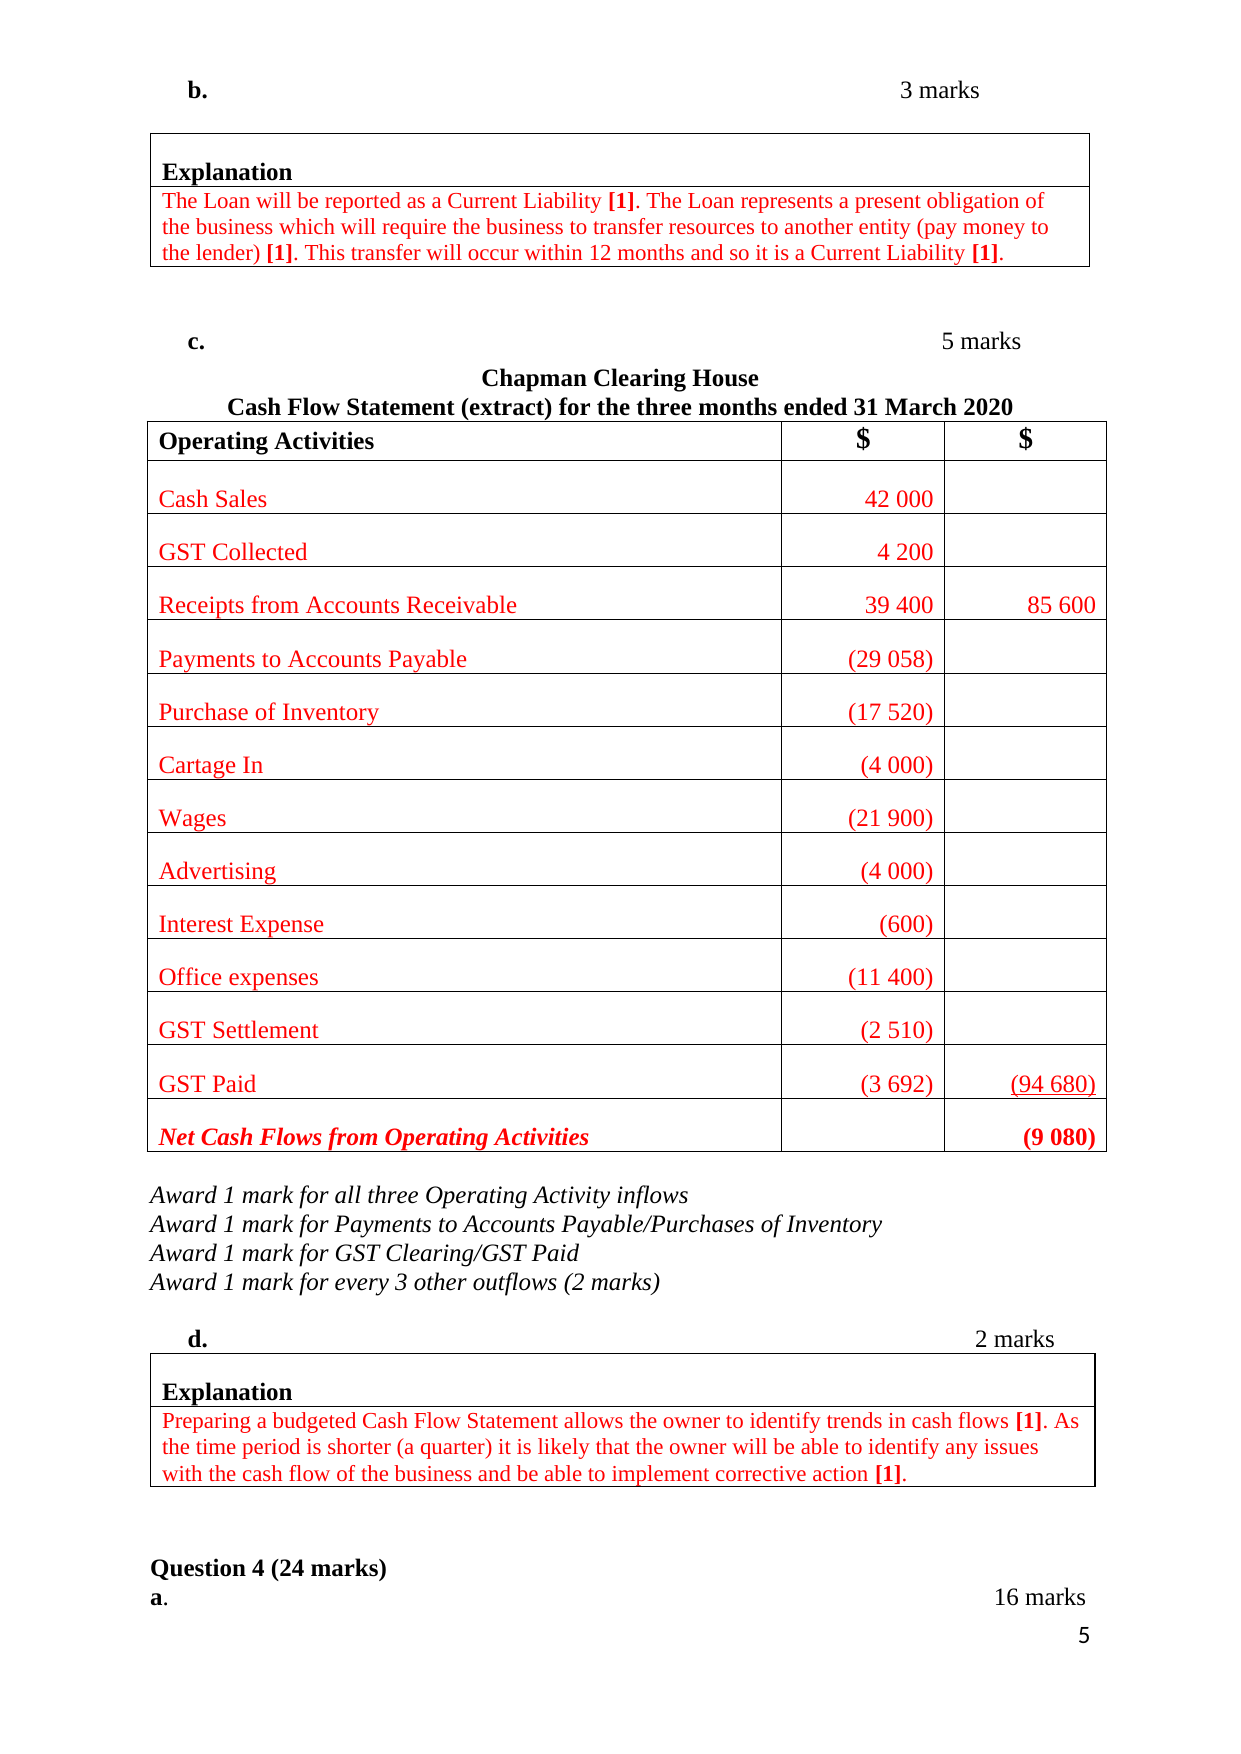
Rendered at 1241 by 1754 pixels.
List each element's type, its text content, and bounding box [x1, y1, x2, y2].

table_cell (3 692) [782, 1045, 944, 1097]
table_header $ [782, 422, 944, 460]
table_cell GST Collected [148, 514, 781, 566]
table_cell Net Cash Flows from Operating Activities [148, 1099, 781, 1151]
table_cell (4 000) [782, 833, 944, 885]
table_cell Receipts from Accounts Receivable [148, 567, 781, 619]
table_cell Wages [148, 780, 781, 832]
text Award 1 mark for all three Operating Activity inflows [150, 1180, 1090, 1209]
table_cell Advertising [148, 833, 781, 885]
text Award 1 mark for every 3 other outflows (2 marks) [150, 1267, 1090, 1295]
list 3 marks [187, 75, 1090, 104]
text Question 4 (24 marks) [150, 1553, 1090, 1582]
table_cell The Loan will be reported as a Current Liability [1]. The Loan represents a present obligation of the business which will require the business to transfer resources to another entity (pay money to the lender) [1]. This transfer will occur within 12 months and so it is a Current Liability [1]. [151, 187, 1089, 266]
table_cell (11 400) [782, 939, 944, 991]
table_cell [945, 833, 1106, 885]
text Award 1 mark for Payments to Accounts Payable/Purchases of Inventory [150, 1209, 1090, 1238]
table_cell Cash Sales [148, 461, 781, 513]
table_cell [945, 992, 1106, 1044]
table_cell 39 400 [782, 567, 944, 619]
text a. 16 marks [150, 1582, 1090, 1611]
table_cell [945, 461, 1106, 513]
table_header Operating Activities [148, 422, 781, 460]
table_cell GST Settlement [148, 992, 781, 1044]
table_cell [945, 780, 1106, 832]
text Award 1 mark for GST Clearing/GST Paid [150, 1238, 1090, 1267]
table_cell [945, 727, 1106, 779]
table_cell 42 000 [782, 461, 944, 513]
table_cell Preparing a budgeted Cash Flow Statement allows the owner to identify trends in cash flows [1]. As the time period is shorter (a quarter) it is likely that the owner will be able to identify any issues with the cash flow of the business and be able to implement corrective action [1]. [151, 1407, 1094, 1486]
table_header $ [945, 422, 1106, 460]
table_cell (600) [782, 886, 944, 938]
table_cell [945, 674, 1106, 726]
text d. 2 marks [187, 1324, 1090, 1353]
table_cell Payments to Accounts Payable [148, 620, 781, 672]
table_cell (9 080) [945, 1099, 1106, 1151]
table_cell [945, 620, 1106, 672]
table_cell [945, 939, 1106, 991]
table_cell (29 058) [782, 620, 944, 672]
table_cell [945, 886, 1106, 938]
table_cell (4 000) [782, 727, 944, 779]
table_cell 4 200 [782, 514, 944, 566]
table_cell (2 510) [782, 992, 944, 1044]
table_cell Interest Expense [148, 886, 781, 938]
text Chapman Clearing House [150, 363, 1090, 392]
text Cash Flow Statement (extract) for the three months ended 31 March 2020 [150, 392, 1090, 421]
table_header Explanation [151, 134, 1089, 186]
table_cell GST Paid [148, 1045, 781, 1097]
table_cell Purchase of Inventory [148, 674, 781, 726]
table_header Explanation [151, 1354, 1094, 1406]
table_cell (94 680) [945, 1045, 1106, 1097]
table_cell Cartage In [148, 727, 781, 779]
table_cell Office expenses [148, 939, 781, 991]
table_cell (21 900) [782, 780, 944, 832]
table_cell [782, 1099, 944, 1151]
table_cell [945, 514, 1106, 566]
list 5 marks [187, 326, 1090, 355]
table_cell 85 600 [945, 567, 1106, 619]
table_cell (17 520) [782, 674, 944, 726]
